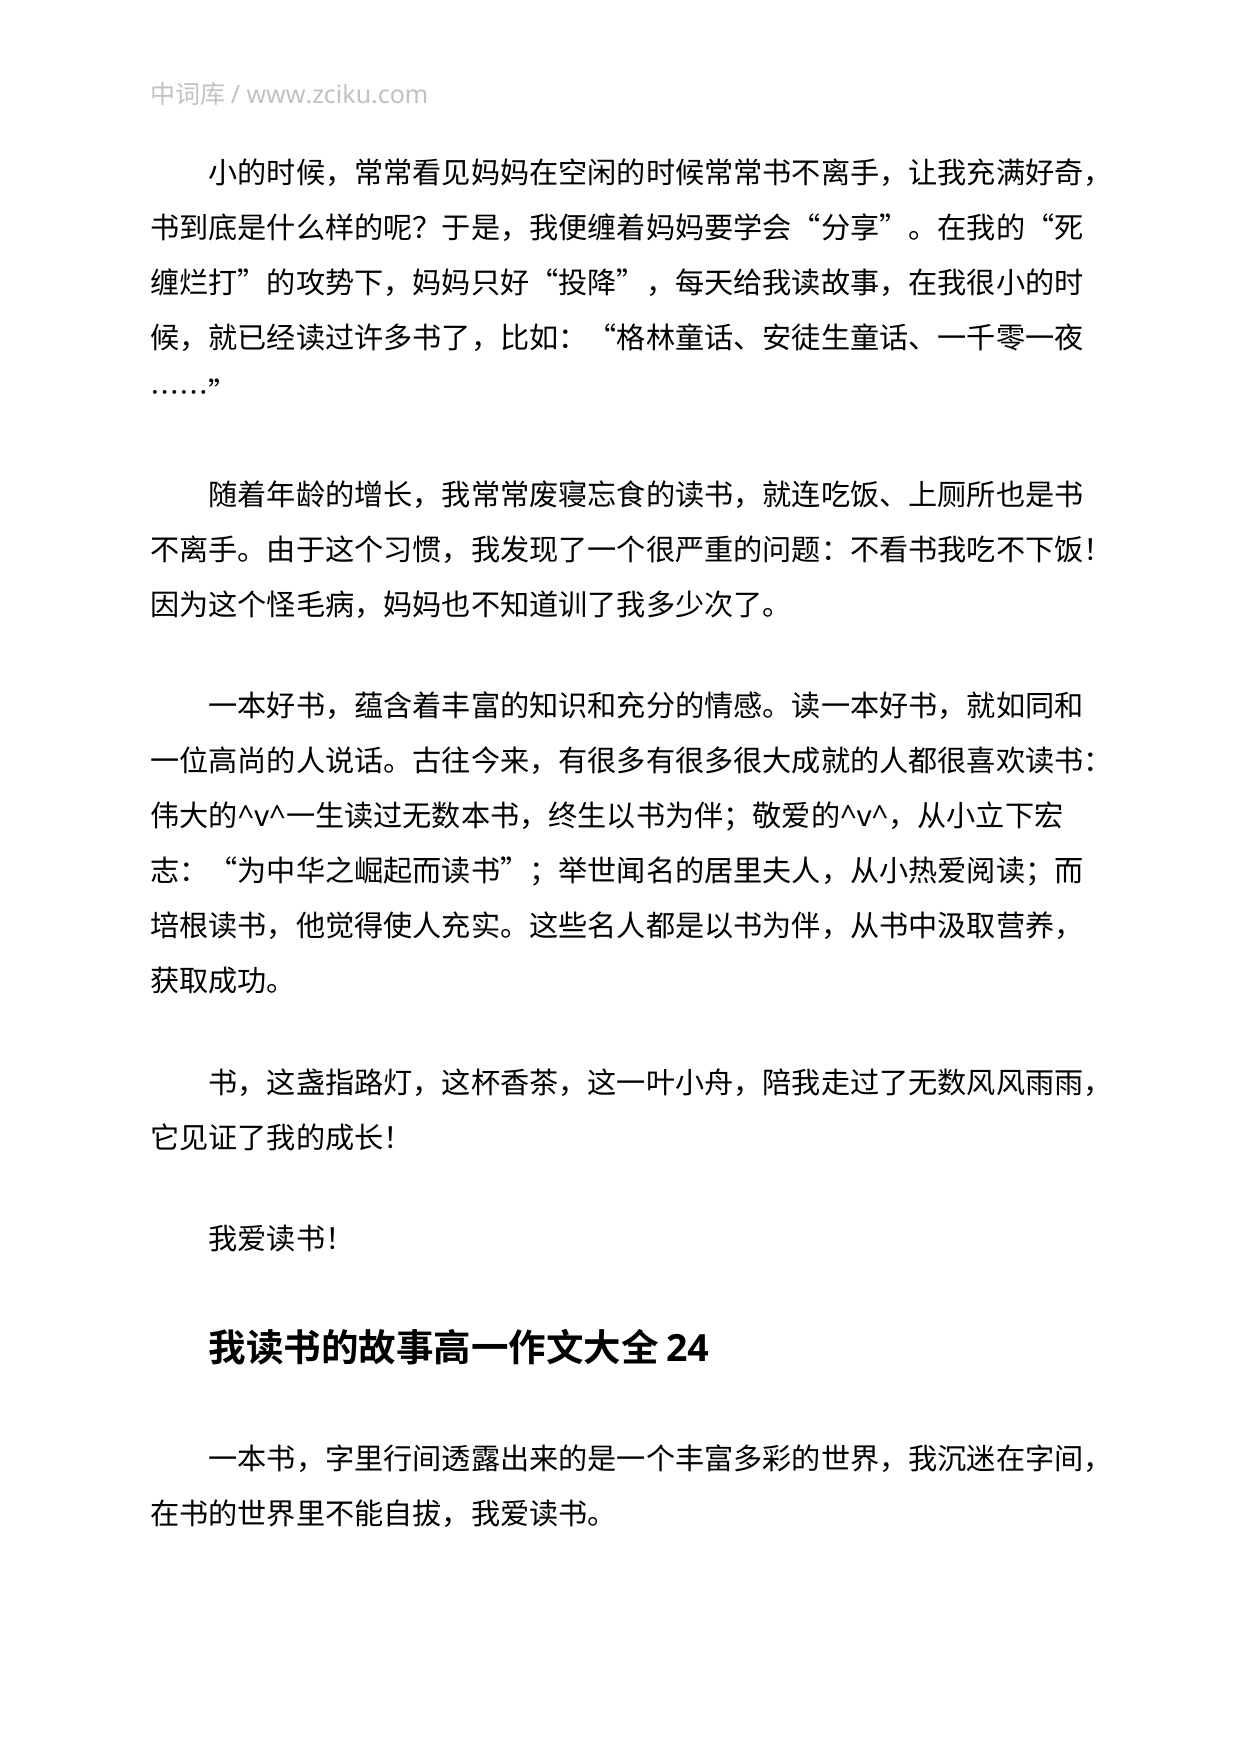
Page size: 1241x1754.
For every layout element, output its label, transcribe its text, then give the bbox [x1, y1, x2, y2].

text 随着年龄的增长，我常常废寝忘食的读书，就连吃饭、上厕所也是书不离手。由于这个习惯，我发现了一个很严重的问题：不看书我吃不下饭！因为这个怪毛病，妈妈也不知道训了我多少次了。 [150, 471, 1090, 623]
text 我爱读书！ [150, 1216, 1090, 1258]
text 我读书的故事高一作文大全24 [150, 1318, 1090, 1372]
text 小的时候，常常看见妈妈在空闲的时候常常书不离手，让我充满好奇，书到底是什么样的呢？于是，我便缠着妈妈要学会“分享”。在我的“死缠烂打”的攻势下，妈妈只好“投降”，每天给我读故事，在我很小的时候，就已经读过许多书了，比如：“格林童话、安徒生童话、一千零一夜……” [150, 150, 1090, 412]
text 书，这盏指路灯，这杯香茶，这一叶小舟，陪我走过了无数风风雨雨，它见证了我的成长！ [150, 1059, 1090, 1156]
text 一本好书，蕴含着丰富的知识和充分的情感。读一本好书，就如同和一位高尚的人说话。古往今来，有很多有很多很大成就的人都很喜欢读书：伟大的^v^一生读过无数本书，终生以书为伴；敬爱的^v^，从小立下宏志：“为中华之崛起而读书”；举世闻名的居里夫人，从小热爱阅读；而培根读书，他觉得使人充实。这些名人都是以书为伴，从书中汲取营养，获取成功。 [150, 683, 1090, 1000]
text 一本书，字里行间透露出来的是一个丰富多彩的世界，我沉迷在字间，在书的世界里不能自拔，我爱读书。 [150, 1435, 1090, 1532]
